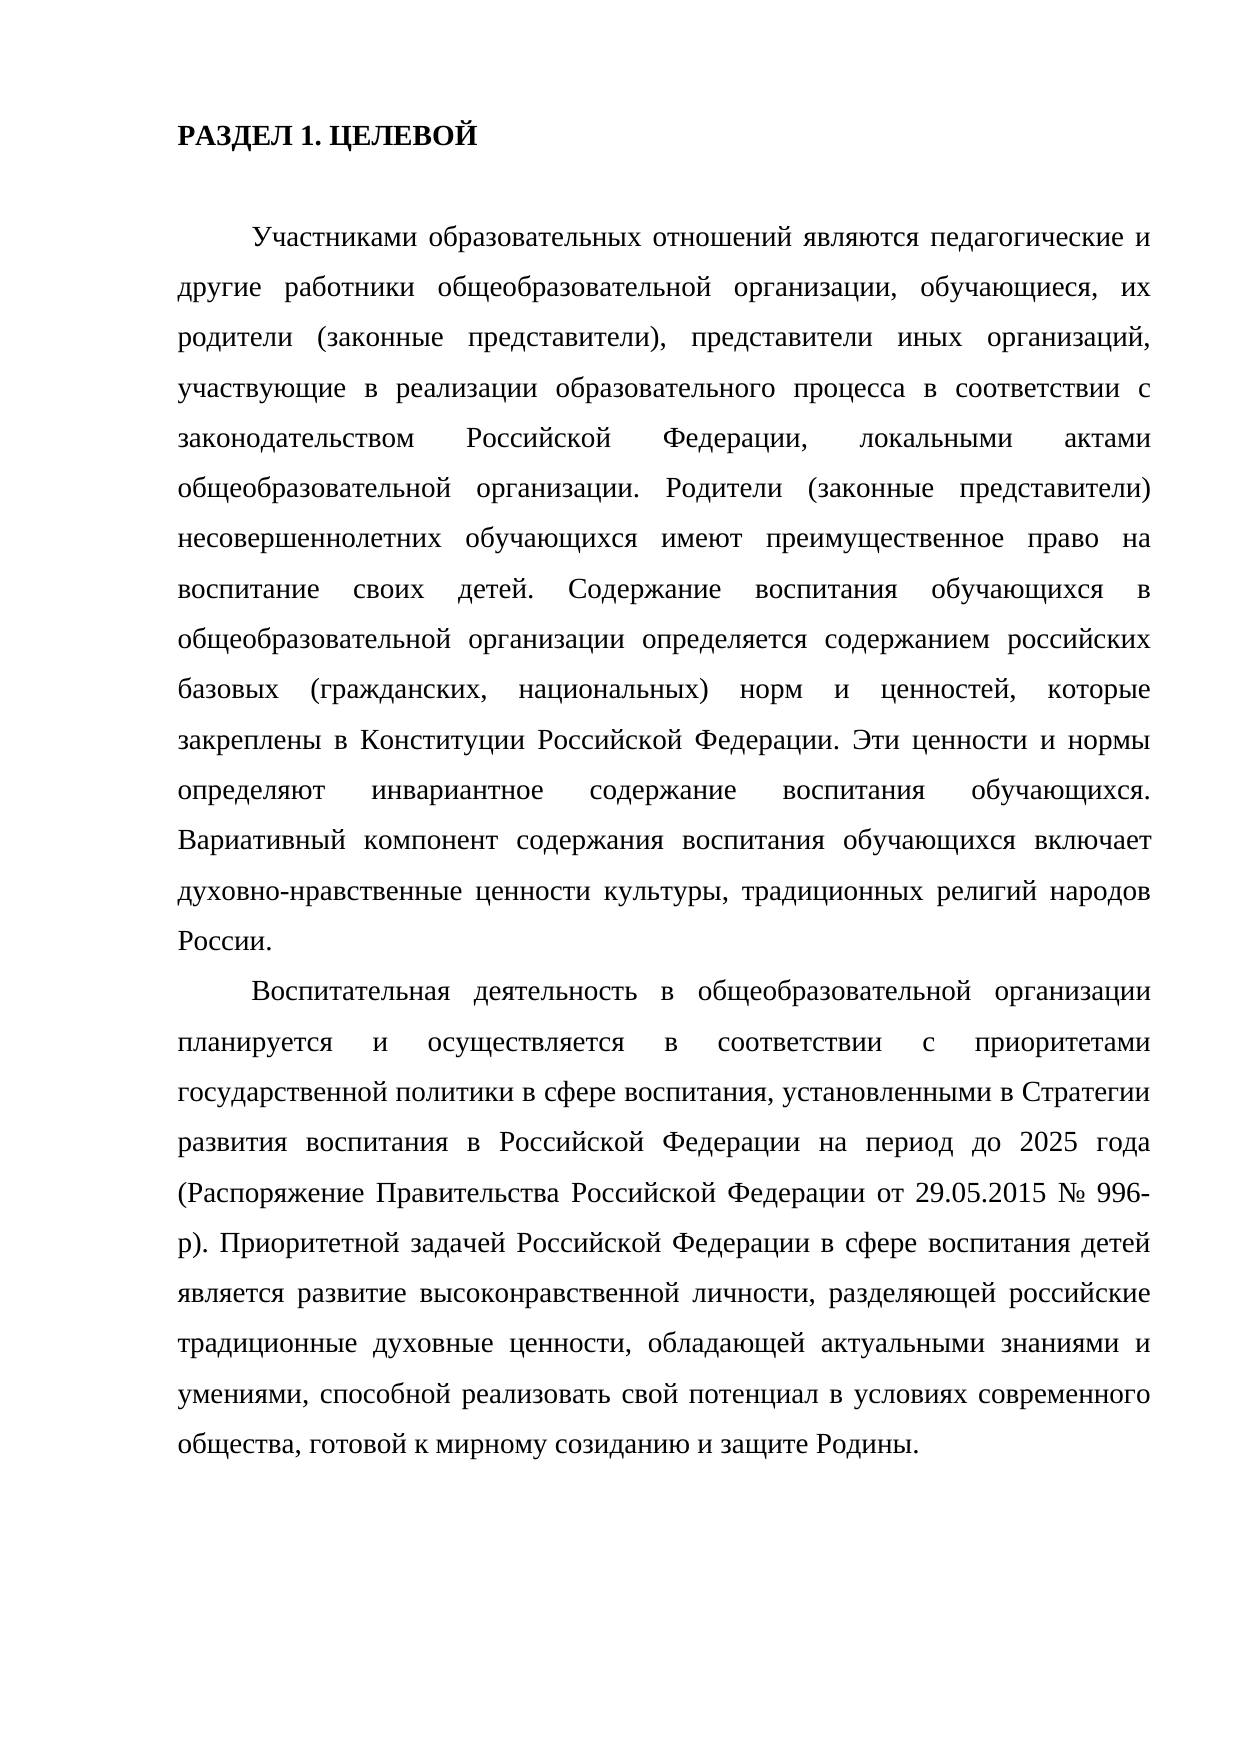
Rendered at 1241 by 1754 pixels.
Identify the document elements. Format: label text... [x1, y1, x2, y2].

subtitle РАЗДЕЛ 1. ЦЕЛЕВОЙ [177, 118, 1152, 152]
text Участниками образовательных отношений являются педагогические и другие работники общеобразовательной организации, обучающиеся, их родители (законные представители), представители иных организаций, участвующие в реализации образовательного процесса в соответствии с законодательством Российской Федерации, локальными актами общеобразовательной организации. Родители (законные представители) несовершеннолетних обучающихся имеют преимущественное право на воспитание своих детей. Содержание воспитания обучающихся в общеобразовательной организации определяется содержанием российских базовых (гражданских, национальных) норм и ценностей, которые закреплены в Конституции Российской Федерации. Эти ценности и нормы определяют инвариантное содержание воспитания обучающихся. Вариативный компонент содержания воспитания обучающихся включает духовно-нравственные ценности культуры, традиционных религий народов России. [177, 219, 1152, 957]
text Воспитательная деятельность в общеобразовательной организации планируется и осуществляется в соответствии с приоритетами государственной политики в сфере воспитания, установленными в Стратегии развития воспитания в Российской Федерации на период до 2025 года (Распоряжение Правительства Российской Федерации от 29.05.2015 № 996-р). Приоритетной задачей Российской Федерации в сфере воспитания детей является развитие высоконравственной личности, разделяющей российские традиционные духовные ценности, обладающей актуальными знаниями и умениями, способной реализовать свой потенциал в условиях современного общества, готовой к мирному созиданию и защите Родины. [177, 973, 1152, 1460]
